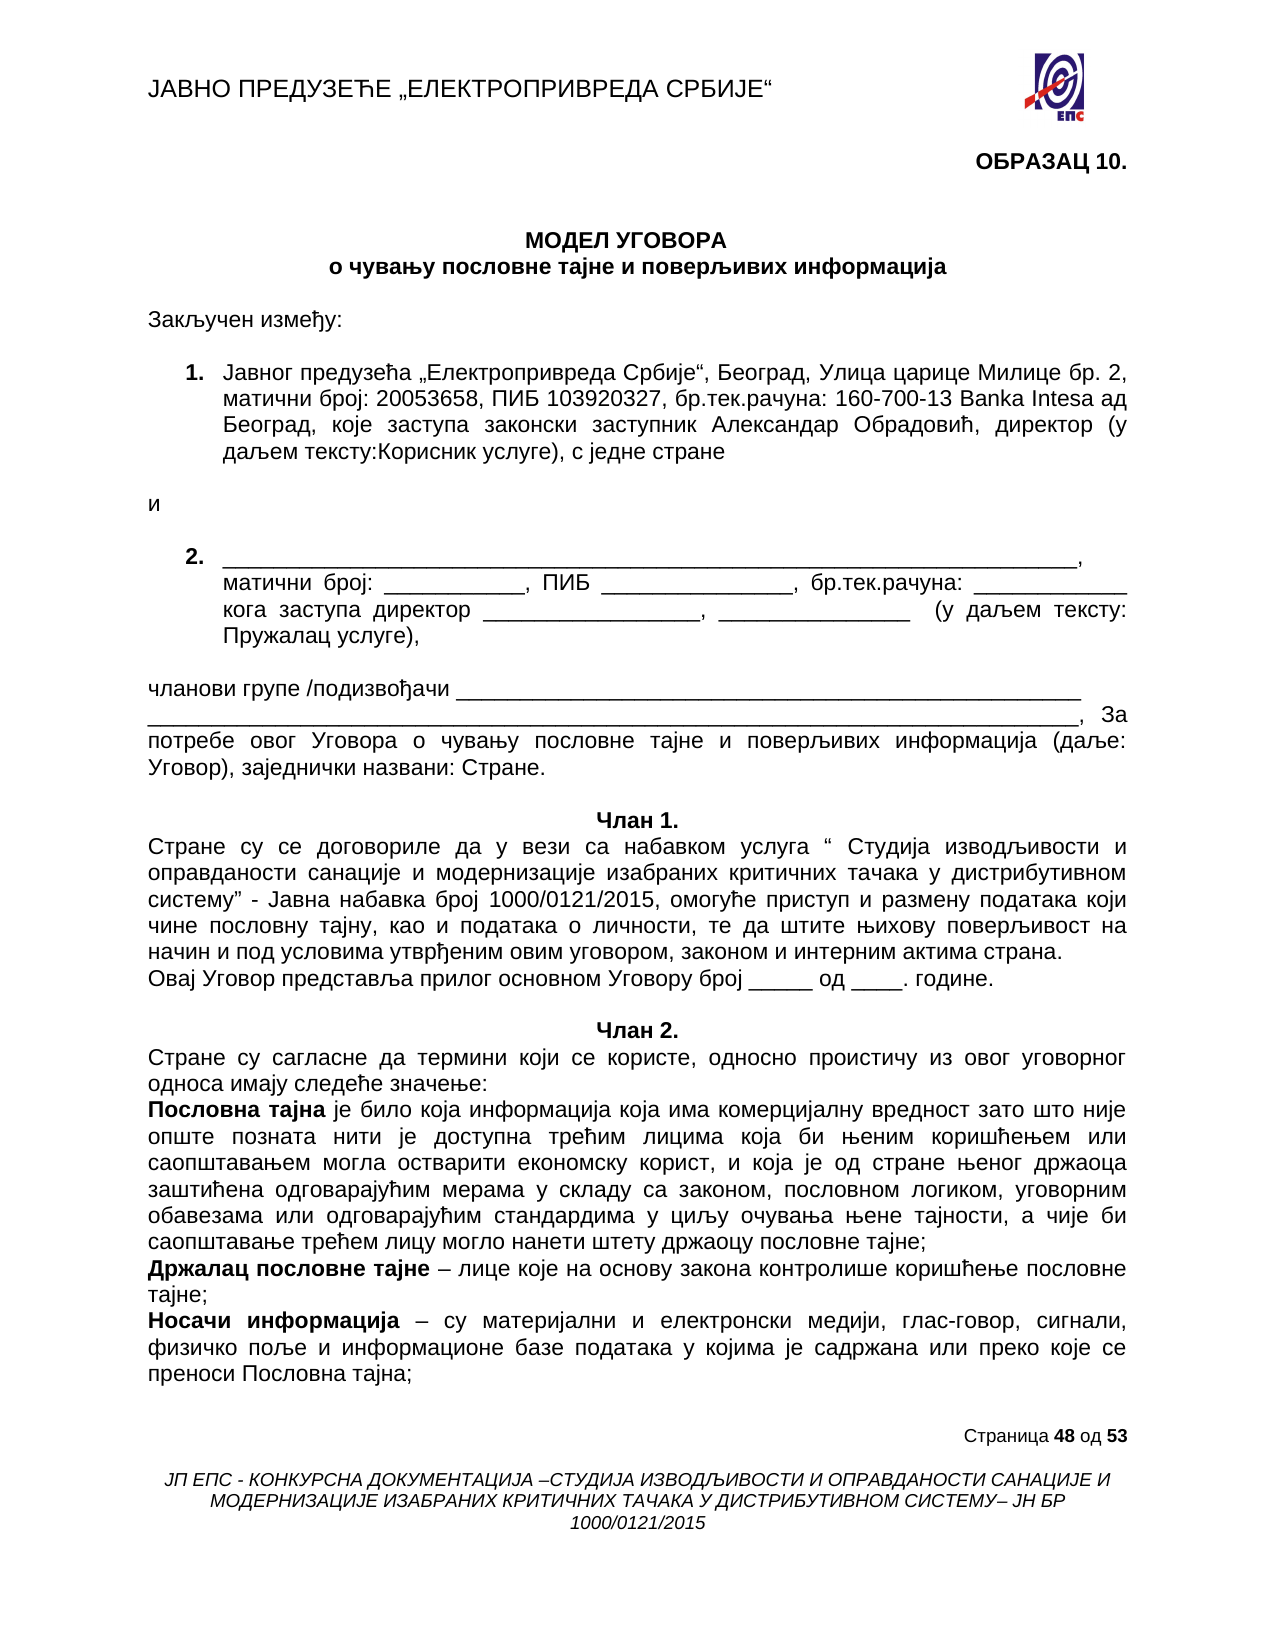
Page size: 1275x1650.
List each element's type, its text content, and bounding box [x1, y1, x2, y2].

text МОДЕЛ УГОВОРА о чувању пословне тајне и поверљивих информација [148, 227, 1127, 279]
picture [1017, 49, 1092, 128]
text Овај Уговор представља прилог основном Уговору број _____ од ____. године. [148, 965, 1127, 991]
text Стране су сaгласне да термини који се користе, односно проистичу из овог уговорног односа имају следеће значење: [148, 1044, 1127, 1096]
text и [148, 490, 1127, 517]
text Носачи информација – су материјални и електронски медији, глас-говор, сигнали, физичко поље и информационе базе података у којима је садржана или преко које се преноси Пословна тајна; [148, 1307, 1127, 1386]
list ___________________________________________________________________, матични број: ___________, ПИБ _______________, бр.тек.рачуна: ____________ кога заступа директор _________________, _______________ (у даљем тексту: Пружалац услуге), [185, 543, 1127, 648]
subtitle ОБРАЗАЦ 10. [148, 148, 1127, 174]
text Држалац пословне тајне – лице које на основу закона контролише коришћење пословне тајне; [148, 1254, 1127, 1307]
text Члан 2. [148, 1017, 1127, 1044]
text Стране су се договориле да у вези са набавком услуга “ Студија изводљивости и оправданости санације и модернизације изабраних критичних тачака у дистрибутивном систему” - Јавна набавка број 1000/0121/2015, омогуће приступ и размену података који чине пословну тајну, као и података о личности, те да штите њихову поверљивост на начин и под условима утврђеним овим уговором, законом и интерним актима страна. [148, 833, 1127, 965]
text Пословна тајна је било која информација која има комерцијалну вредност зато што није опште позната нити је доступна трећим лицима која би њеним коришћењем или саопштавањем могла остварити економску корист, и која је од стране њеног држаоца заштићена одговарајућим мерама у складу са законом, пословном логиком, уговорним обавезама или одговарајућим стандардима у циљу очувања њене тајности, а чије би саопштавање трећем лицу могло нанети штету држаоцу пословне тајне; [148, 1096, 1127, 1254]
text чланови групе /подизвођачи _________________________________________________ [148, 675, 1127, 701]
text Закључен између: [148, 306, 1127, 332]
text Члан 1. [148, 807, 1127, 833]
text _________________________________________________________________________, За потребе овог Уговора о чувању пословне тајне и поверљивих информација (даље: Уговор), заједнички названи: Стране. [148, 701, 1127, 780]
list Јавног предузећа „Електропривреда Србије“, Београд, Улица царице Милице бр. 2, матични број: 20053658, ПИБ 103920327, бр.тек.рачуна: 160-700-13 Banka Intesa ад Београд, које заступа законски заступник Александар Обрадовић, директор (у даљем тексту:Корисник услуге), с једне стране [185, 358, 1127, 464]
